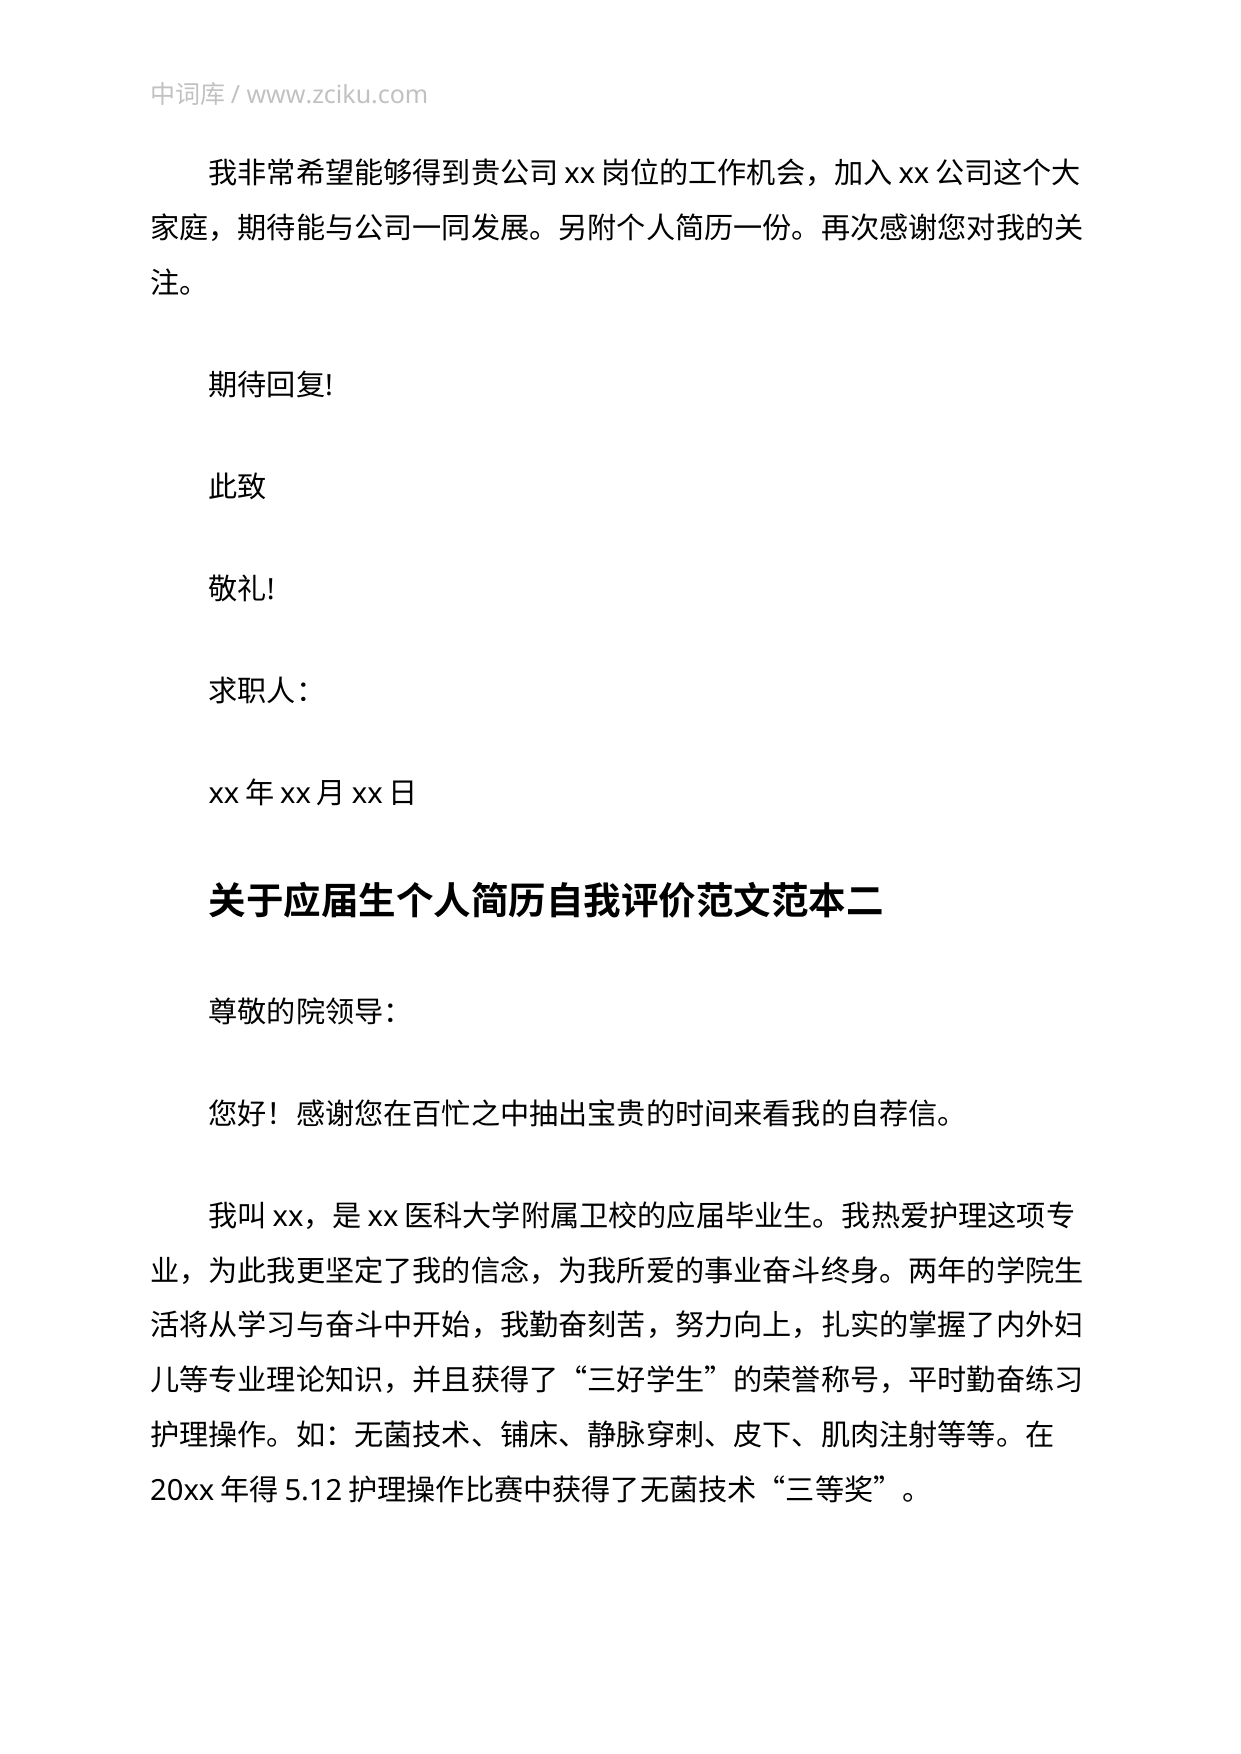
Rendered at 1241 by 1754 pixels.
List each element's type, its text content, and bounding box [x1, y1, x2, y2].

text 期待回复! [150, 362, 1090, 404]
text 求职人： [150, 667, 1090, 710]
text 关于应届生个人简历自我评价范文范本二 [150, 871, 1090, 925]
text 我叫xx，是xx医科大学附属卫校的应届毕业生。我热爱护理这项专业，为此我更坚定了我的信念，为我所爱的事业奋斗终身。两年的学院生活将从学习与奋斗中开始，我勤奋刻苦，努力向上，扎实的掌握了内外妇儿等专业理论知识，并且获得了“三好学生”的荣誉称号，平时勤奋练习护理操作。如：无菌技术、铺床、静脉穿刺、皮下、肌肉注射等等。在20xx年得5.12护理操作比赛中获得了无菌技术“三等奖”。 [150, 1192, 1090, 1509]
text xx年xx月xx日 [150, 769, 1090, 812]
text 我非常希望能够得到贵公司xx岗位的工作机会，加入xx公司这个大家庭，期待能与公司一同发展。另附个人简历一份。再次感谢您对我的关注。 [150, 150, 1090, 302]
text 尊敬的院领导： [150, 988, 1090, 1031]
text 您好！感谢您在百忙之中抽出宝贵的时间来看我的自荐信。 [150, 1090, 1090, 1133]
text 此致 [150, 464, 1090, 506]
text 敬礼! [150, 565, 1090, 608]
